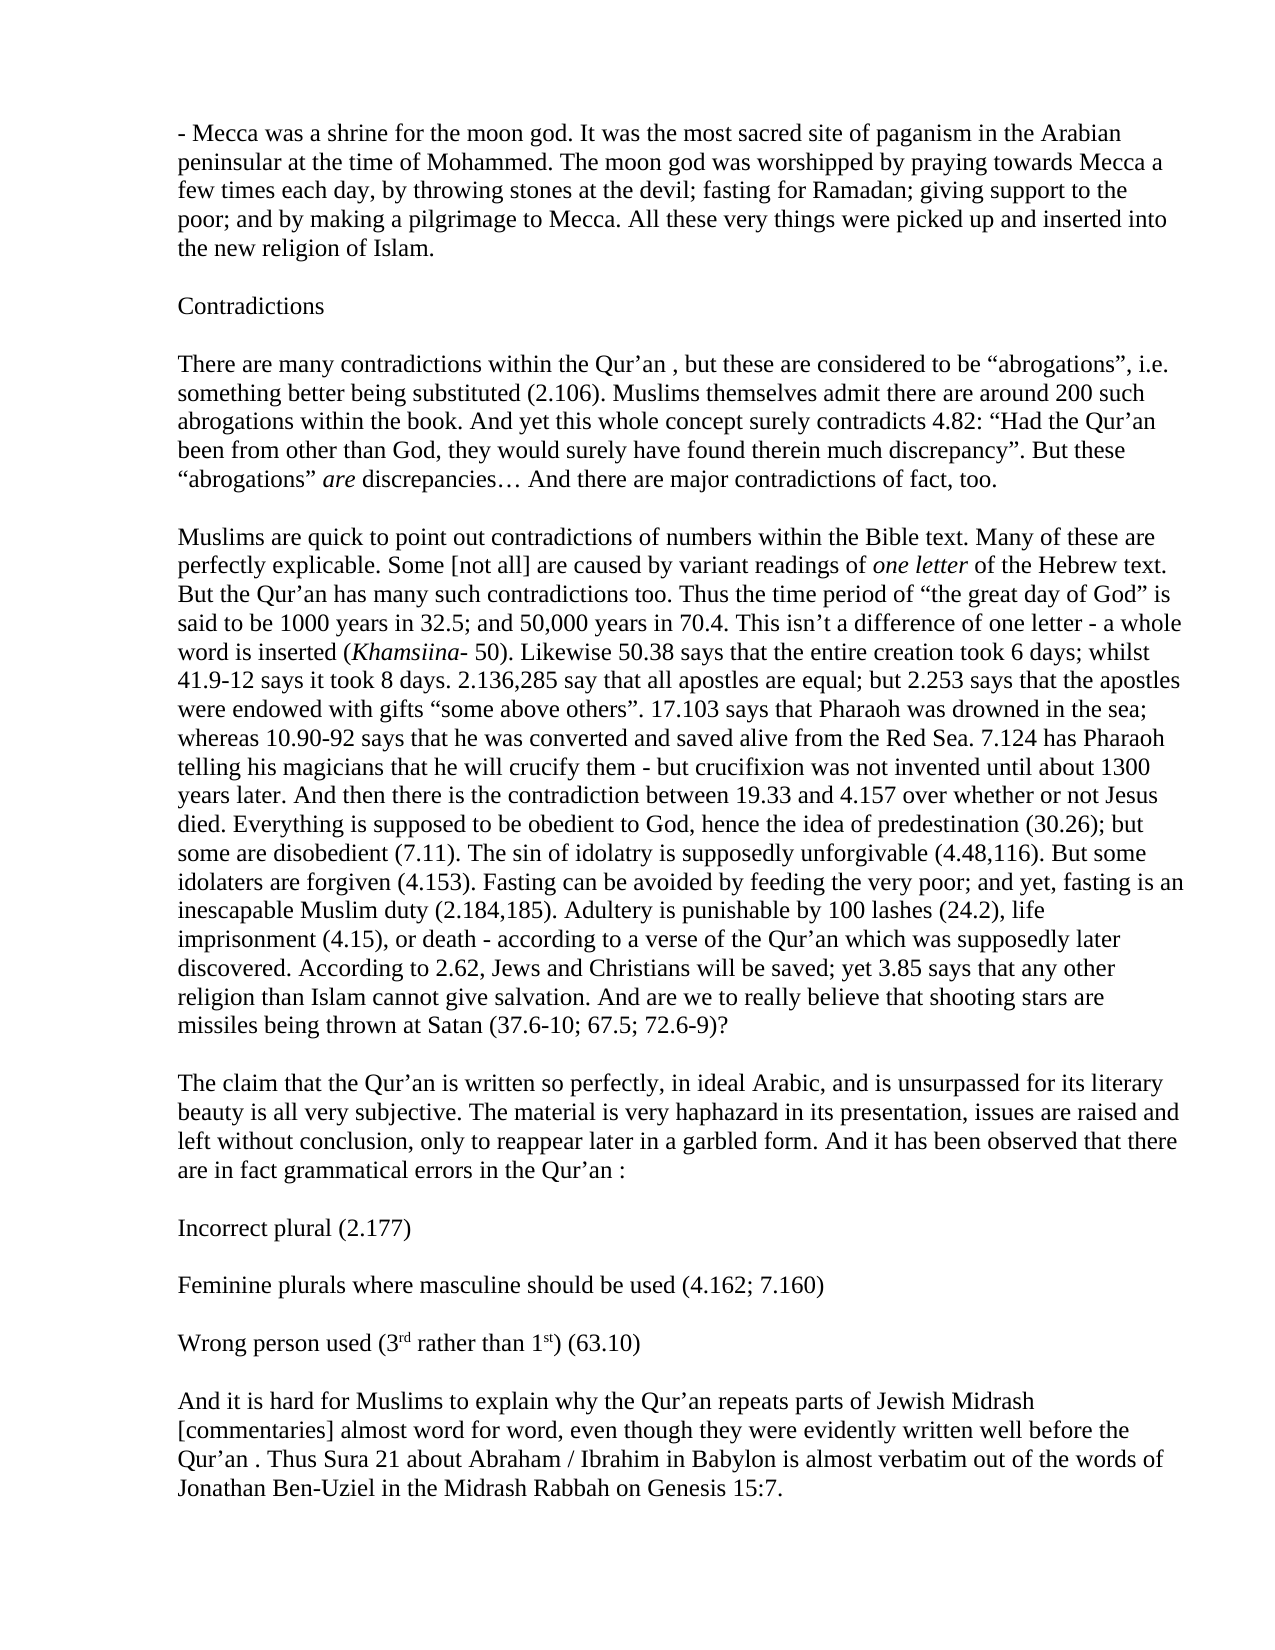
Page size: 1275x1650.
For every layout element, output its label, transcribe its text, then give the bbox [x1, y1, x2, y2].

text Feminine plurals where masculine should be used (4.162; 7.160) [177, 1271, 1186, 1299]
text Incorrect plural (2.177) [177, 1213, 1186, 1241]
subtitle Contradictions [177, 291, 1186, 320]
text Wrong person used (3rd rather than 1st) (63.10) [177, 1328, 1186, 1357]
text And it is hard for Muslims to explain why the Qur’an repeats parts of Jewish Midrash [commentaries] almost word for word, even though they were evidently written well before the Qur’an . Thus Sura 21 about Abraham / Ibrahim in Babylon is almost verbatim out of the words of Jonathan Ben-Uziel in the Midrash Rabbah on Genesis 15:7. [177, 1386, 1186, 1501]
text The claim that the Qur’an is written so perfectly, in ideal Arabic, and is unsurpassed for its literary beauty is all very subjective. The material is very haphazard in its presentation, issues are raised and left without conclusion, only to reappear later in a garbled form. And it has been observed that there are in fact grammatical errors in the Qur’an : [177, 1068, 1186, 1183]
text - Mecca was a shrine for the moon god. It was the most sacred site of paganism in the Arabian peninsular at the time of Mohammed. The moon god was worshipped by praying towards Mecca a few times each day, by throwing stones at the devil; fasting for Ramadan; giving support to the poor; and by making a pilgrimage to Mecca. All these very things were picked up and inserted into the new religion of Islam. [177, 118, 1186, 262]
text Muslims are quick to point out contradictions of numbers within the Bible text. Many of these are perfectly explicable. Some [not all] are caused by variant readings of one letter of the Hebrew text. But the Qur’an has many such contradictions too. Thus the time period of “the great day of God” is said to be 1000 years in 32.5; and 50,000 years in 70.4. This isn’t a difference of one letter - a whole word is inserted (Khamsiina- 50). Likewise 50.38 says that the entire creation took 6 days; whilst 41.9-12 says it took 8 days. 2.136,285 say that all apostles are equal; but 2.253 says that the apostles were endowed with gifts “some above others”. 17.103 says that Pharaoh was drowned in the sea; whereas 10.90-92 says that he was converted and saved alive from the Red Sea. 7.124 has Pharaoh telling his magicians that he will crucify them - but crucifixion was not invented until about 1300 years later. And then there is the contradiction between 19.33 and 4.157 over whether or not Jesus died. Everything is supposed to be obedient to God, hence the idea of predestination (30.26); but some are disobedient (7.11). The sin of idolatry is supposedly unforgivable (4.48,116). But some idolaters are forgiven (4.153). Fasting can be avoided by feeding the very poor; and yet, fasting is an inescapable Muslim duty (2.184,185). Adultery is punishable by 100 lashes (24.2), life imprisonment (4.15), or death - according to a verse of the Qur’an which was supposedly later discovered. According to 2.62, Jews and Christians will be saved; yet 3.85 says that any other religion than Islam cannot give salvation. And are we to really believe that shooting stars are missiles being thrown at Satan (37.6-10; 67.5; 72.6-9)? [177, 522, 1186, 1039]
text There are many contradictions within the Qur’an , but these are considered to be “abrogations”, i.e. something better being substituted (2.106). Muslims themselves admit there are around 200 such abrogations within the book. And yet this whole concept surely contradicts 4.82: “Had the Qur’an been from other than God, they would surely have found therein much discrepancy”. But these “abrogations” are discrepancies… And there are major contradictions of fact, too. [177, 349, 1186, 493]
